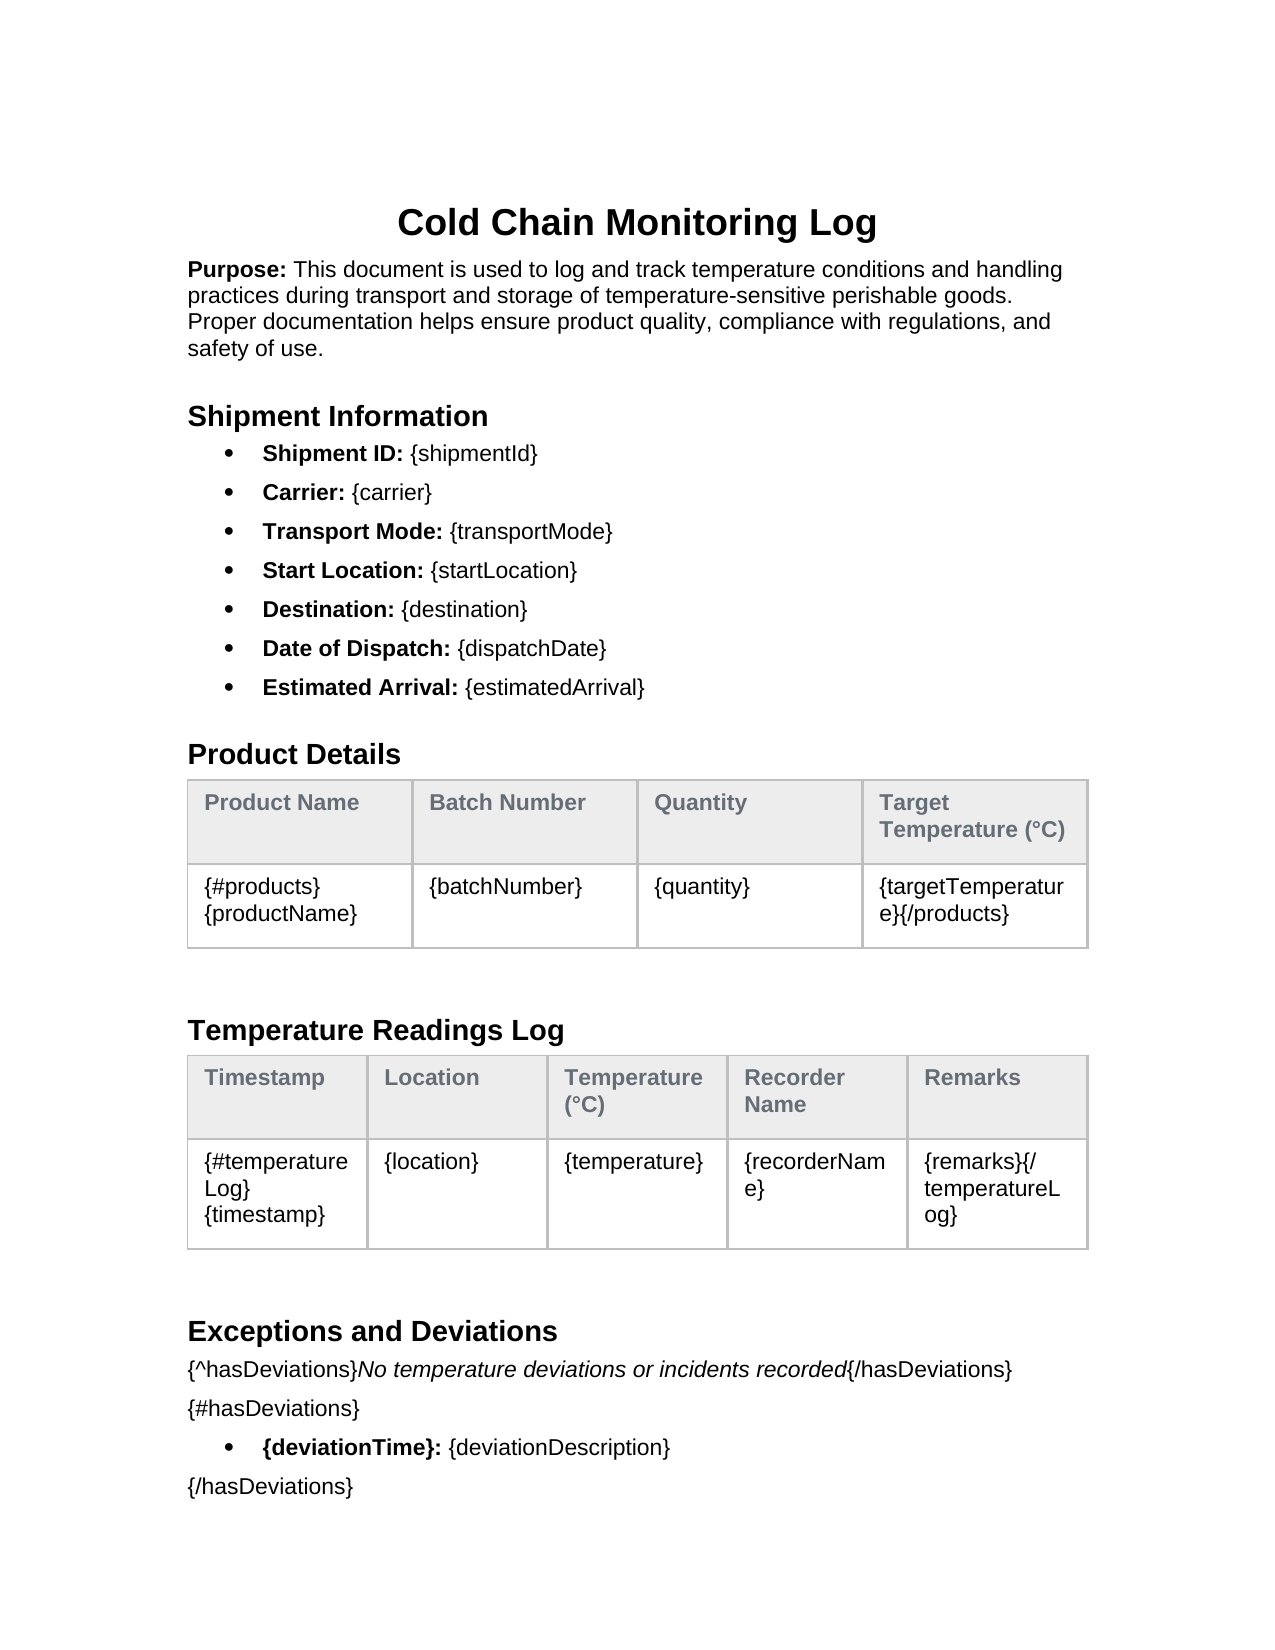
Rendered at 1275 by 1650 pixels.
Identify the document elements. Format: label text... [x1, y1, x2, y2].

table_cell {location} [369, 1140, 546, 1248]
subtitle Cold Chain Monitoring Log [187, 200, 1087, 243]
subtitle Shipment Information [187, 398, 1087, 432]
table_header Timestamp [188, 1056, 366, 1138]
table_cell {targetTemperature}{/products} [864, 865, 1086, 947]
table_header Target Temperature (°C) [864, 781, 1086, 863]
subtitle Temperature Readings Log [187, 1013, 1087, 1046]
text {#hasDeviations} [187, 1395, 1087, 1421]
table_cell {#temperatureLog}{timestamp} [188, 1140, 366, 1248]
subtitle Exceptions and Deviations [187, 1314, 1087, 1348]
table_cell {temperature} [549, 1140, 726, 1248]
table_header Quantity [639, 781, 861, 863]
text {/hasDeviations} [187, 1473, 1087, 1499]
list Transport Mode: {transportMode} [225, 518, 1087, 544]
table_header Batch Number [414, 781, 636, 863]
table_header Recorder Name [729, 1056, 906, 1138]
text {^hasDeviations}No temperature deviations or incidents recorded{/hasDeviations} [187, 1356, 1087, 1382]
list Destination: {destination} [225, 596, 1087, 622]
text Purpose: This document is used to log and track temperature conditions and handling practices during transport and storage of temperature-sensitive perishable goods. Proper documentation helps ensure product quality, compliance with regulations, and safety of use. [187, 256, 1087, 361]
table_cell {recorderName} [729, 1140, 906, 1248]
list Date of Dispatch: {dispatchDate} [225, 635, 1087, 661]
table_header Product Name [188, 781, 411, 863]
list Shipment ID: {shipmentId} [225, 440, 1087, 467]
table_header Remarks [909, 1056, 1086, 1138]
table_cell {batchNumber} [414, 865, 636, 947]
table_cell {remarks}{/temperatureLog} [909, 1140, 1086, 1248]
table_header Temperature (°C) [549, 1056, 726, 1138]
table_cell {#products}{productName} [188, 865, 411, 947]
subtitle Product Details [187, 737, 1087, 771]
list Estimated Arrival: {estimatedArrival} [225, 673, 1087, 700]
list Start Location: {startLocation} [225, 557, 1087, 583]
list {deviationTime}: {deviationDescription} [225, 1434, 1087, 1460]
table_cell {quantity} [639, 865, 861, 947]
table_header Location [369, 1056, 546, 1138]
list Carrier: {carrier} [225, 479, 1087, 506]
